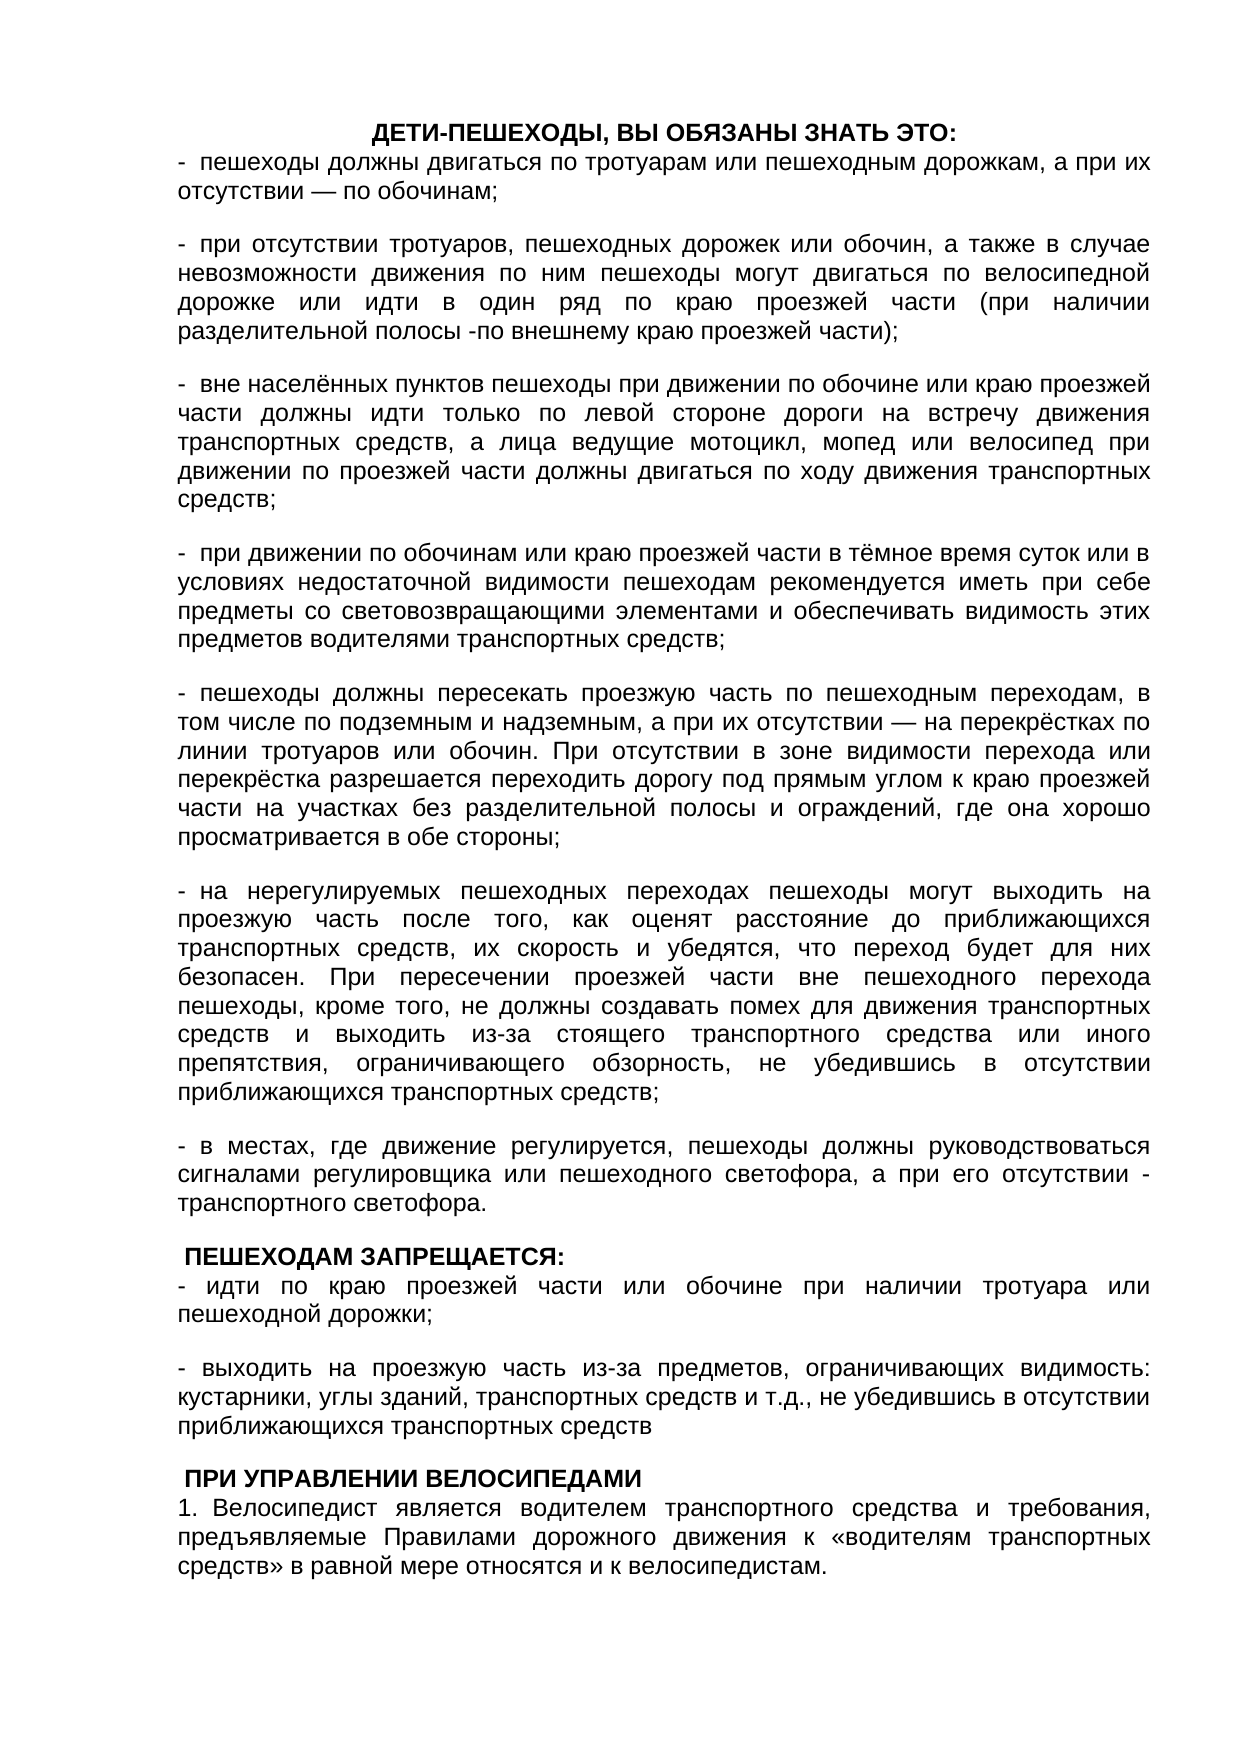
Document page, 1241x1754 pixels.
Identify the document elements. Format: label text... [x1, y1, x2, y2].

text - пешеходы должны двигаться по тротуарам или пешеходным дорожкам, а при их отсутствии — по обочинам; [177, 147, 1152, 204]
text 1. Велосипедист является водителем транспортного средства и требования, предъявляемые Правилами дорожного движения к «водителям транспортных средств» в равной мере относятся и к велосипедистам. [177, 1493, 1152, 1579]
text ДЕТИ-ПЕШЕХОДЫ, ВЫ ОБЯЗАНЫ ЗНАТЬ ЭТО: [177, 118, 1152, 147]
text - при движении по обочинам или краю проезжей части в тёмное время суток или в условиях недостаточной видимости пешеходам рекомендуется иметь при себе предметы со световозвращающими элементами и обеспечивать видимость этих предметов водителями транспортных средств; [177, 538, 1152, 653]
text - на нерегулируемых пешеходных переходах пешеходы могут выходить на проезжую часть после того, как оценят расстояние до приближающихся транспортных средств, их скорость и убедятся, что переход будет для них безопасен. При пересечении проезжей части вне пешеходного перехода пешеходы, кроме того, не должны создавать помех для движения транспортных средств и выходить из-за стоящего транспортного средства или иного препятствия, ограничивающего обзорность, не убедившись в отсутствии приближающихся транспортных средств; [177, 876, 1152, 1106]
text ПЕШЕХОДАМ ЗАПРЕЩАЕТСЯ: [177, 1242, 1152, 1271]
text - выходить на проезжую часть из-за предметов, ограничивающих видимость: кустарники, углы зданий, транспортных средств и т.д., не убедившись в отсутствии приближающихся транспортных средств [177, 1353, 1152, 1439]
text - вне населённых пунктов пешеходы при движении по обочине или краю проезжей части должны идти только по левой стороне дороги на встречу движения транспортных средств, а лица ведущие мотоцикл, мопед или велосипед при движении по проезжей части должны двигаться по ходу движения транспортных средств; [177, 369, 1152, 513]
text ПРИ УПРАВЛЕНИИ ВЕЛОСИПЕДАМИ [177, 1464, 1152, 1493]
text - при отсутствии тротуаров, пешеходных дорожек или обочин, а также в случае невозможности движения по ним пешеходы могут двигаться по велосипедной дорожке или идти в один ряд по краю проезжей части (при наличии разделительной полосы -по внешнему краю проезжей части); [177, 229, 1152, 344]
text - в местах, где движение регулируется, пешеходы должны руководствоваться сигналами регулировщика или пешеходного светофора, а при его отсутствии -транспортного светофора. [177, 1131, 1152, 1217]
text - идти по краю проезжей части или обочине при наличии тротуара или пешеходной дорожки; [177, 1271, 1152, 1328]
text - пешеходы должны пересекать проезжую часть по пешеходным переходам, в том числе по подземным и надземным, а при их отсутствии — на перекрёстках по линии тротуаров или обочин. При отсутствии в зоне видимости перехода или перекрёстка разрешается переходить дорогу под прямым углом к краю проезжей части на участках без разделительной полосы и ограждений, где она хорошо просматривается в обе стороны; [177, 678, 1152, 851]
